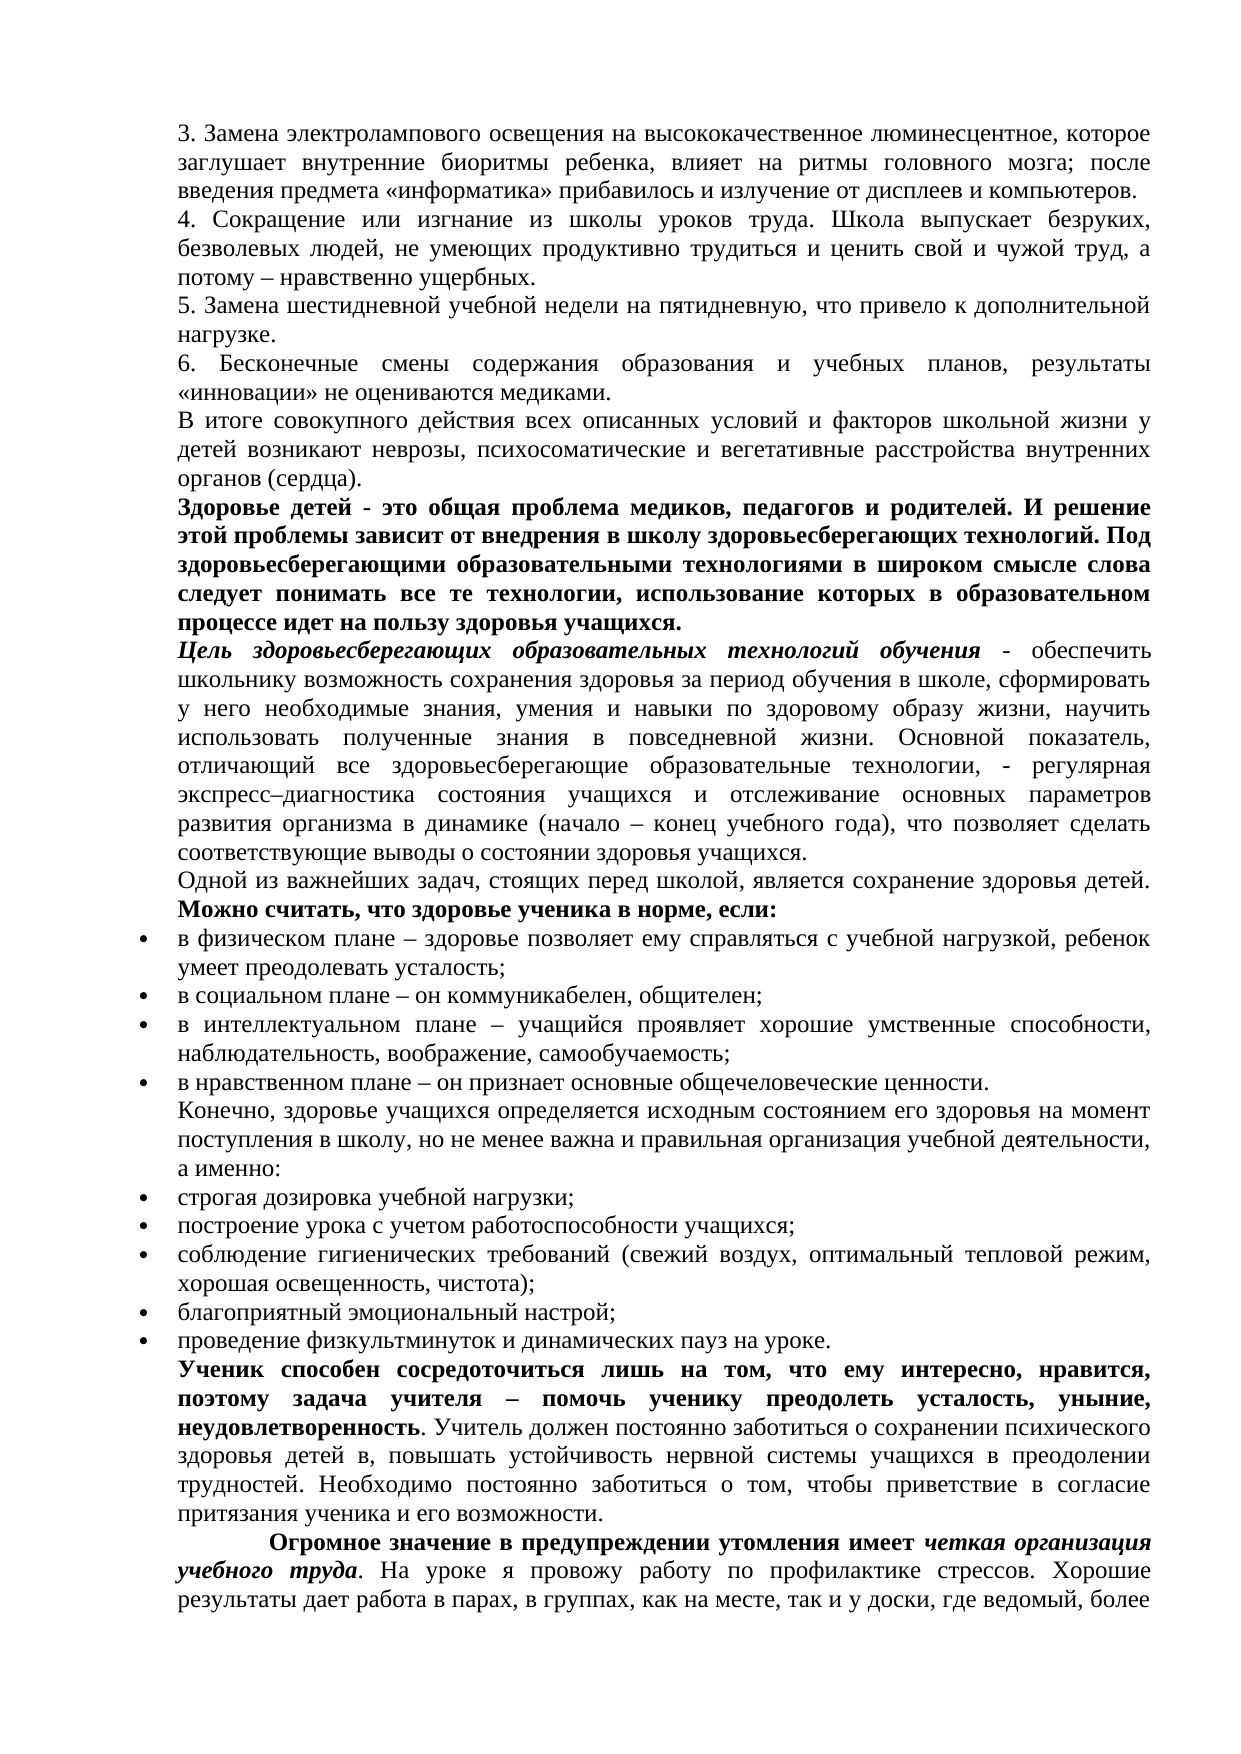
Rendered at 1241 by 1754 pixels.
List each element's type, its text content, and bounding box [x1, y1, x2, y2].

list в социальном плане – он коммуникабелен, общителен; [140, 981, 1152, 1009]
list в интеллектуальном плане – учащийся проявляет хорошие умственные способности, наблюдательность, воображение, самообучаемость; [140, 1009, 1152, 1067]
list в нравственном плане – он признает основные общечеловеческие ценности. [140, 1067, 1152, 1096]
list проведение физкультминуток и динамических пауз на уроке. [140, 1326, 1152, 1354]
list построение урока с учетом работоспособности учащихся; [140, 1211, 1152, 1239]
list соблюдение гигиенических требований (свежий воздух, оптимальный тепловой режим, хорошая освещенность, чистота); [140, 1239, 1152, 1297]
list благоприятный эмоциональный настрой; [140, 1297, 1152, 1326]
list строгая дозировка учебной нагрузки; [140, 1182, 1152, 1211]
text Конечно, здоровье учащихся определяется исходным состоянием его здоровья на момент поступления в школу, но не менее важна и правильная организация учебной деятельности, а именно: [177, 1096, 1152, 1182]
text 4. Сокращение или изгнание из школы уроков труда. Школа выпускает безруких, безволевых людей, не умеющих продуктивно трудиться и ценить свой и чужой труд, а потому – нравственно ущербных. [177, 204, 1152, 291]
text 6. Бесконечные смены содержания образования и учебных планов, результаты «инновации» не оцениваются медиками. [177, 348, 1152, 406]
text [177, 1527, 1152, 1613]
list в физическом плане – здоровье позволяет ему справляться с учебной нагрузкой, ребенок умеет преодолевать усталость; [140, 923, 1152, 981]
text Ученик способен сосредоточиться лишь на том, что ему интересно, нравится, поэтому задача учителя – помочь ученику преодолеть усталость, уныние, неудовлетворенность. Учитель должен постоянно заботиться о сохранении психического здоровья детей в, повышать устойчивость нервной системы учащихся в преодолении трудностей. Необходимо постоянно заботиться о том, чтобы приветствие в согласие притязания ученика и его возможности. [177, 1354, 1152, 1527]
text 3. Замена электролампового освещения на высококачественное люминесцентное, которое заглушает внутренние биоритмы ребенка, влияет на ритмы головного мозга; после введения предмета «информатика» прибавилось и излучение от дисплеев и компьютеров. [177, 118, 1152, 204]
text 5. Замена шестидневной учебной недели на пятидневную, что привело к дополнительной нагрузке. [177, 291, 1152, 348]
text Одной из важнейших задач, стоящих перед школой, является сохранение здоровья детей. Можно считать, что здоровье ученика в норме, если: [177, 866, 1152, 923]
text В итоге совокупного действия всех описанных условий и факторов школьной жизни у детей возникают неврозы, психосоматические и вегетативные расстройства внутренних органов (сердца). [177, 406, 1152, 492]
text Здоровье детей - это общая проблема медиков, педагогов и родителей. И решение этой проблемы зависит от внедрения в школу здоровьесберегающих технологий. Под здоровьесберегающими образовательными технологиями в широком смысле слова следует понимать все те технологии, использование которых в образовательном процессе идет на пользу здоровья учащихся. [177, 492, 1152, 636]
text Цель здоровьесберегающих образовательных технологий обучения - обеспечить школьнику возможность сохранения здоровья за период обучения в школе, сформировать у него необходимые знания, умения и навыки по здоровому образу жизни, научить использовать полученные знания в повседневной жизни. Основной показатель, отличающий все здоровьесберегающие образовательные технологии, - регулярная экспресс–диагностика состояния учащихся и отслеживание основных параметров развития организма в динамике (начало – конец учебного года), что позволяет сделать соответствующие выводы о состоянии здоровья учащихся. [177, 636, 1152, 866]
